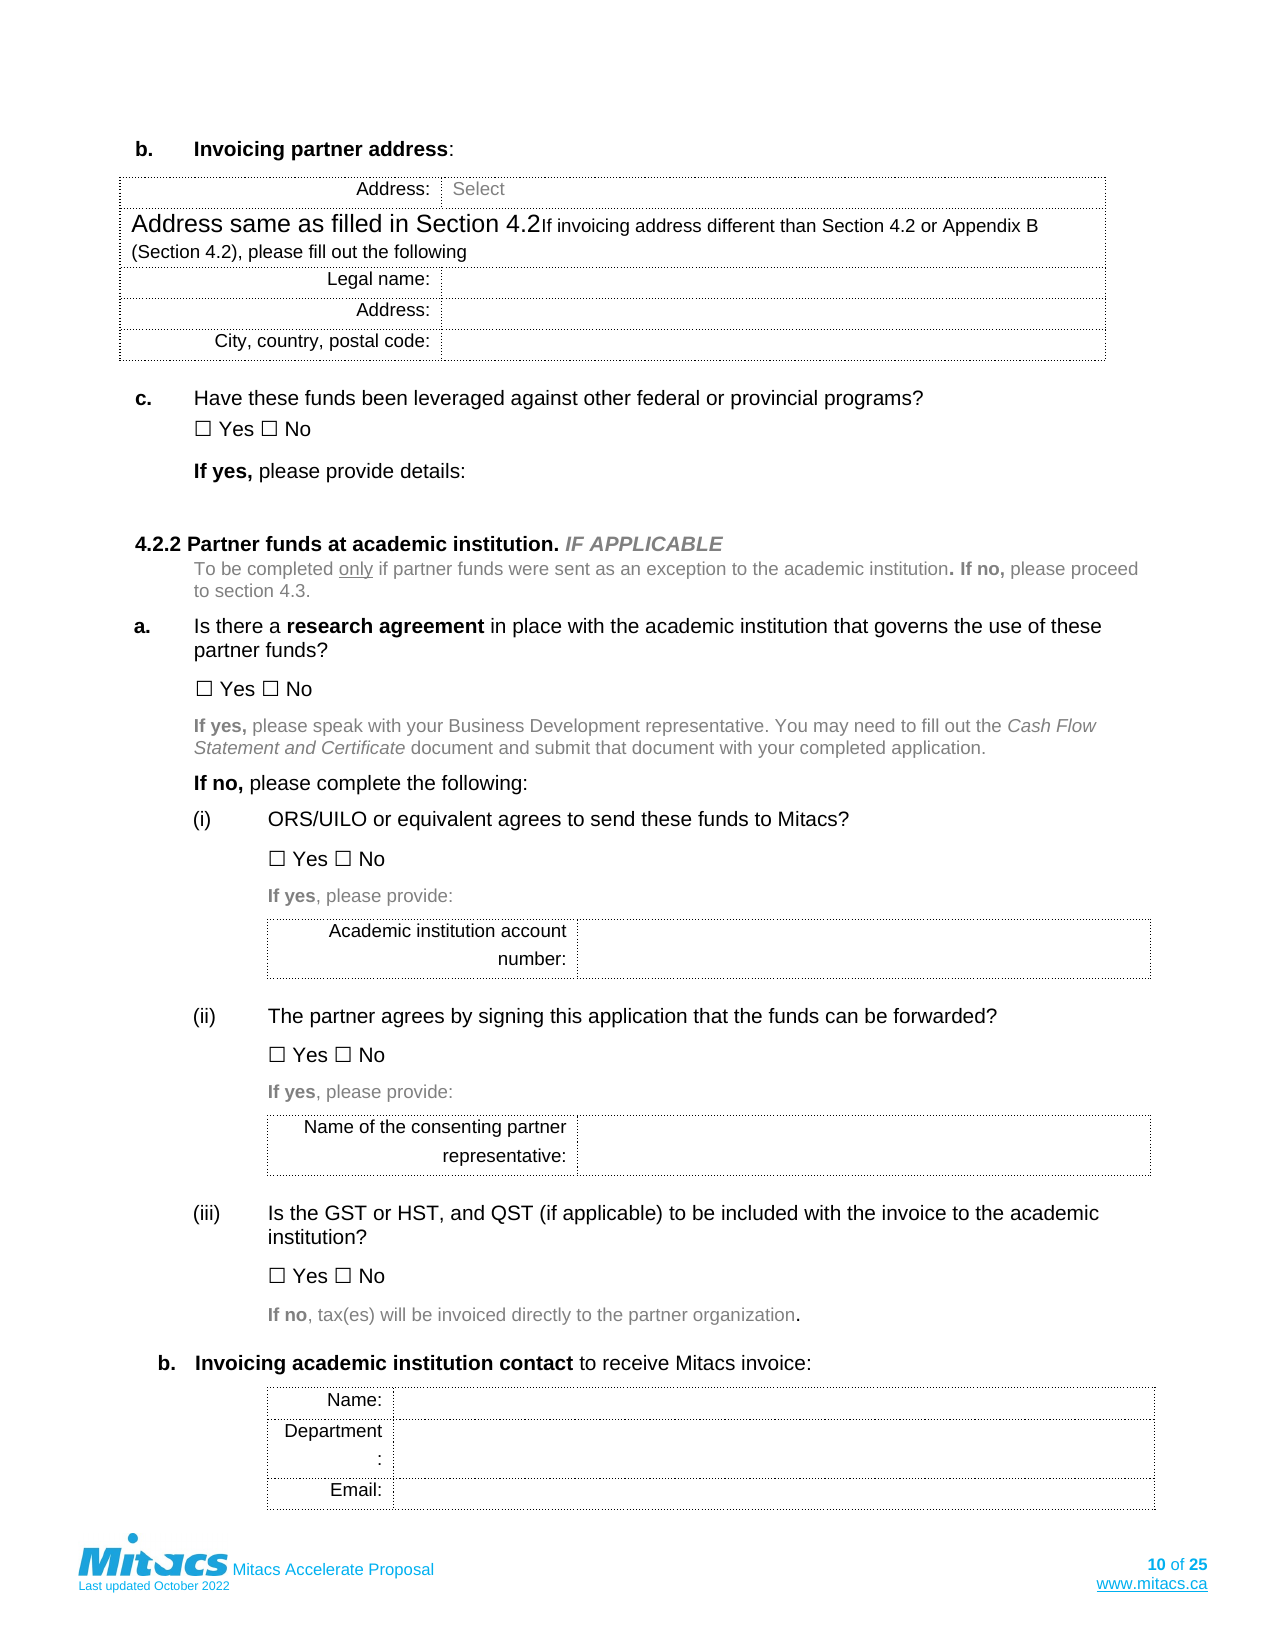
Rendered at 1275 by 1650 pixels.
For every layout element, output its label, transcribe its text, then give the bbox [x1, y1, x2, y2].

table_cell City, country, postal code: [120, 329, 441, 360]
list Yes No [268, 1261, 1155, 1289]
text If yes, please provide: [268, 1081, 1155, 1103]
table_cell Department: [268, 1419, 393, 1478]
list Yes No [268, 1040, 1155, 1069]
text 4.2.2 Partner funds at academic institution. IF APPLICABLE [135, 532, 1155, 556]
list ORS/UILO or equivalent agrees to send these funds to Mitacs? [193, 807, 1155, 831]
table_cell [393, 1478, 1154, 1509]
table_header Address: [120, 177, 441, 208]
picture [113, 1583, 118, 1593]
list Yes No [268, 844, 1155, 872]
table_cell Email: [268, 1478, 393, 1509]
table_header Name of the consenting partner representative: [268, 1115, 578, 1174]
list The partner agrees by signing this application that the funds can be forwarded? [193, 1004, 1155, 1028]
list Invoicing partner address: [135, 137, 1155, 161]
text To be completed only if partner funds were sent as an exception to the academic institution. If no, please proceed to section 4.3. [194, 556, 1155, 601]
table_header Academic institution account number: [268, 919, 578, 978]
table_header [578, 1115, 1151, 1174]
text If no, please complete the following: [194, 771, 1155, 795]
text Yes No [194, 414, 1155, 442]
table_header Name: [268, 1387, 393, 1418]
table_cell Address: [120, 298, 441, 329]
picture [144, 1581, 149, 1590]
table_cell [393, 1419, 1154, 1478]
table_header [441, 177, 1106, 208]
picture [78, 1533, 228, 1576]
list Is there a research agreement in place with the academic institution that governs the use of these partner funds? [133, 614, 1155, 662]
table_cell [441, 329, 1106, 360]
list Invoicing academic institution contact to receive Mitacs invoice: [157, 1351, 1155, 1375]
list Have these funds been leveraged against other federal or provincial programs? [135, 386, 1155, 410]
table_cell [441, 267, 1106, 298]
table_cell [441, 298, 1106, 329]
text If yes, please provide details: [194, 459, 1155, 483]
list Yes No [195, 674, 1155, 703]
list Is the GST or HST, and QST (if applicable) to be included with the invoice to the academic institution? [193, 1201, 1155, 1248]
picture [181, 1581, 186, 1590]
text If yes, please speak with your Business Development representative. You may need to fill out the Cash Flow Statement and Certificate document and submit that document with your completed application. [194, 715, 1155, 758]
text If no, tax(es) will be invoiced directly to the partner organization. [268, 1302, 1155, 1326]
table_cell Legal name: [120, 267, 441, 298]
text If yes, please provide: [268, 884, 1155, 906]
table_header [578, 919, 1151, 978]
table_header [393, 1387, 1154, 1418]
table_cell If invoicing address different than Section 4.2 or Appendix B (Section 4.2), please fill out the following [120, 208, 1106, 267]
